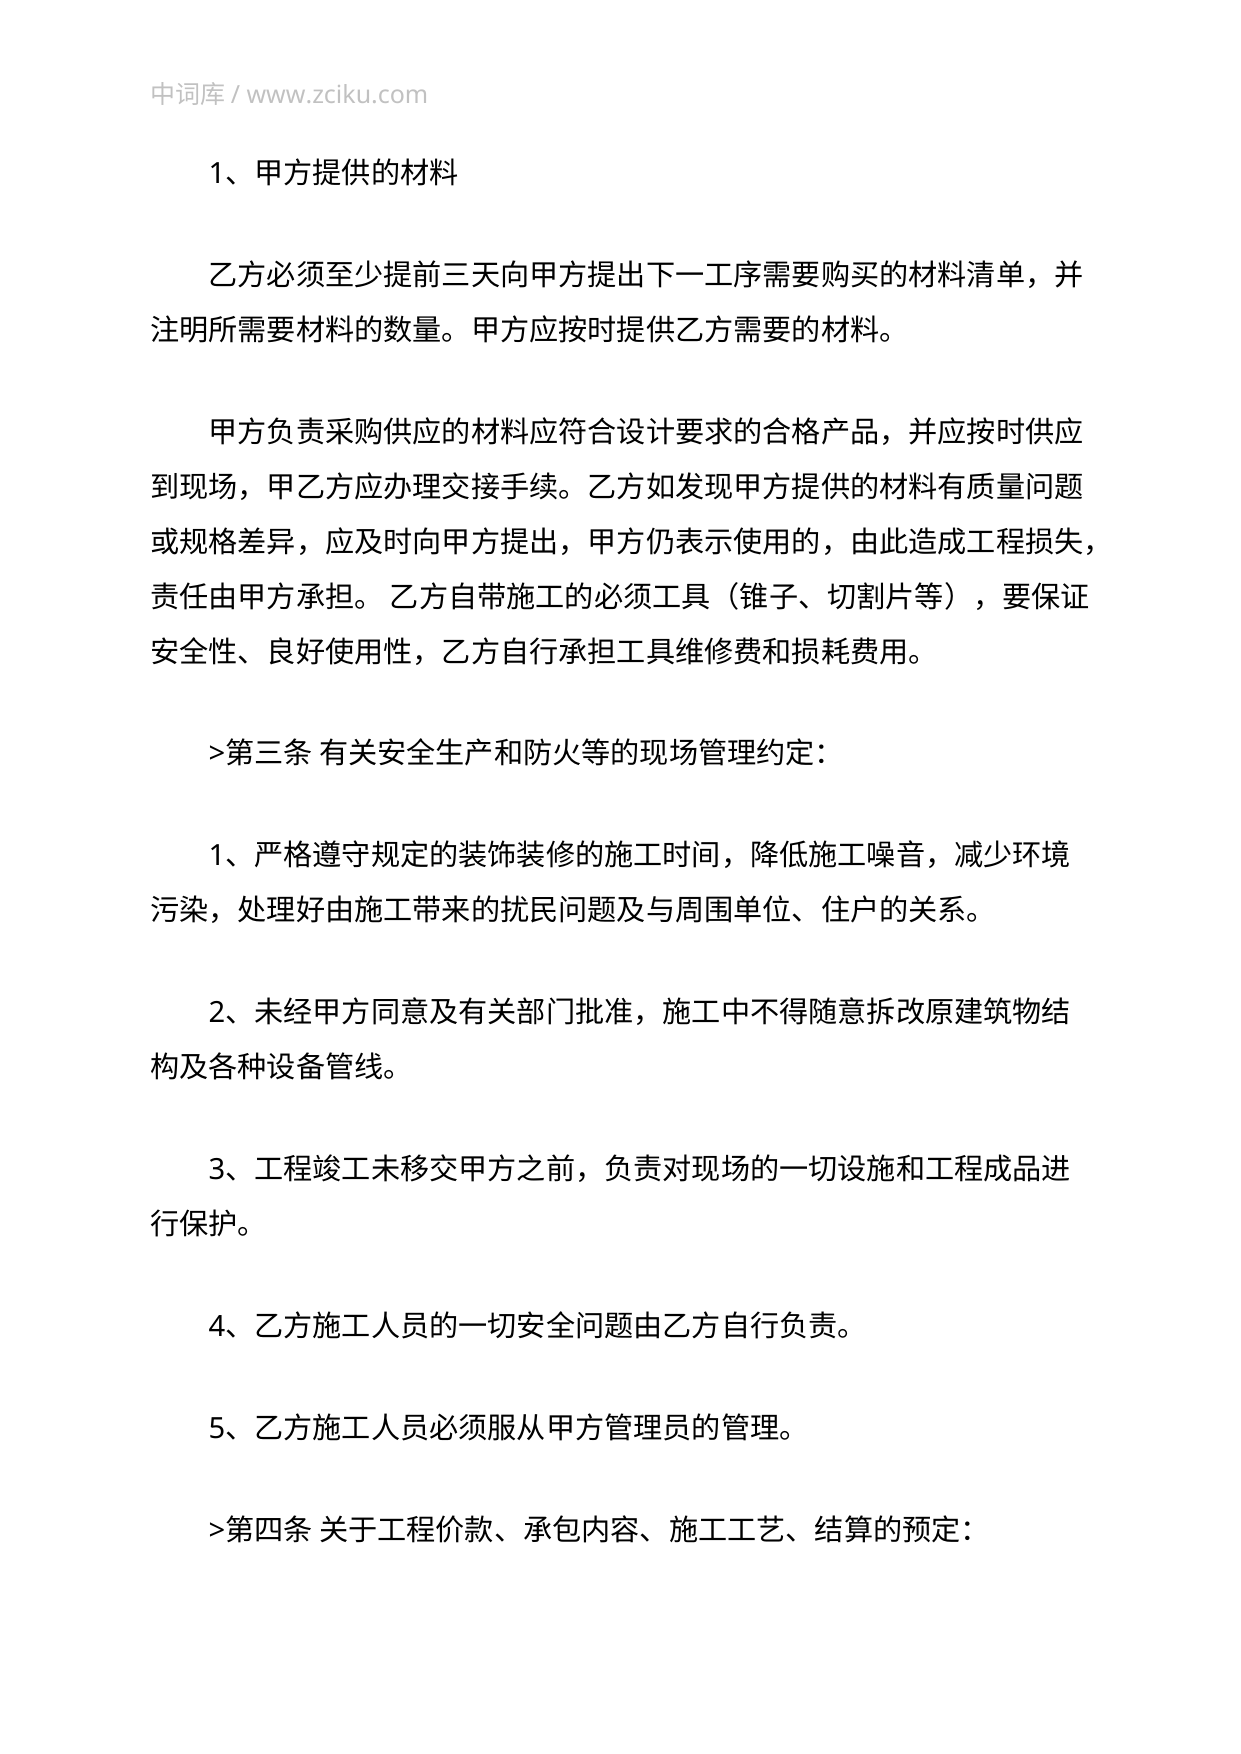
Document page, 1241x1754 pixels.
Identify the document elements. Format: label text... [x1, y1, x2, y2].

text 2、未经甲方同意及有关部门批准，施工中不得随意拆改原建筑物结构及各种设备管线。 [150, 989, 1090, 1086]
text 乙方必须至少提前三天向甲方提出下一工序需要购买的材料清单，并注明所需要材料的数量。甲方应按时提供乙方需要的材料。 [150, 252, 1090, 349]
text 甲方负责采购供应的材料应符合设计要求的合格产品，并应按时供应到现场，甲乙方应办理交接手续。乙方如发现甲方提供的材料有质量问题或规格差异，应及时向甲方提出，甲方仍表示使用的，由此造成工程损失，责任由甲方承担。 乙方自带施工的必须工具（锥子、切割片等），要保证安全性、良好使用性，乙方自行承担工具维修费和损耗费用。 [150, 409, 1090, 671]
text >第三条 有关安全生产和防火等的现场管理约定： [150, 730, 1090, 772]
text 1、甲方提供的材料 [150, 150, 1090, 192]
text 3、工程竣工未移交甲方之前，负责对现场的一切设施和工程成品进行保护。 [150, 1146, 1090, 1243]
text 1、严格遵守规定的装饰装修的施工时间，降低施工噪音，减少环境污染，处理好由施工带来的扰民问题及与周围单位、住户的关系。 [150, 832, 1090, 929]
text 4、乙方施工人员的一切安全问题由乙方自行负责。 [150, 1302, 1090, 1345]
text >第四条 关于工程价款、承包内容、施工工艺、结算的预定： [150, 1506, 1090, 1549]
text 5、乙方施工人员必须服从甲方管理员的管理。 [150, 1404, 1090, 1447]
